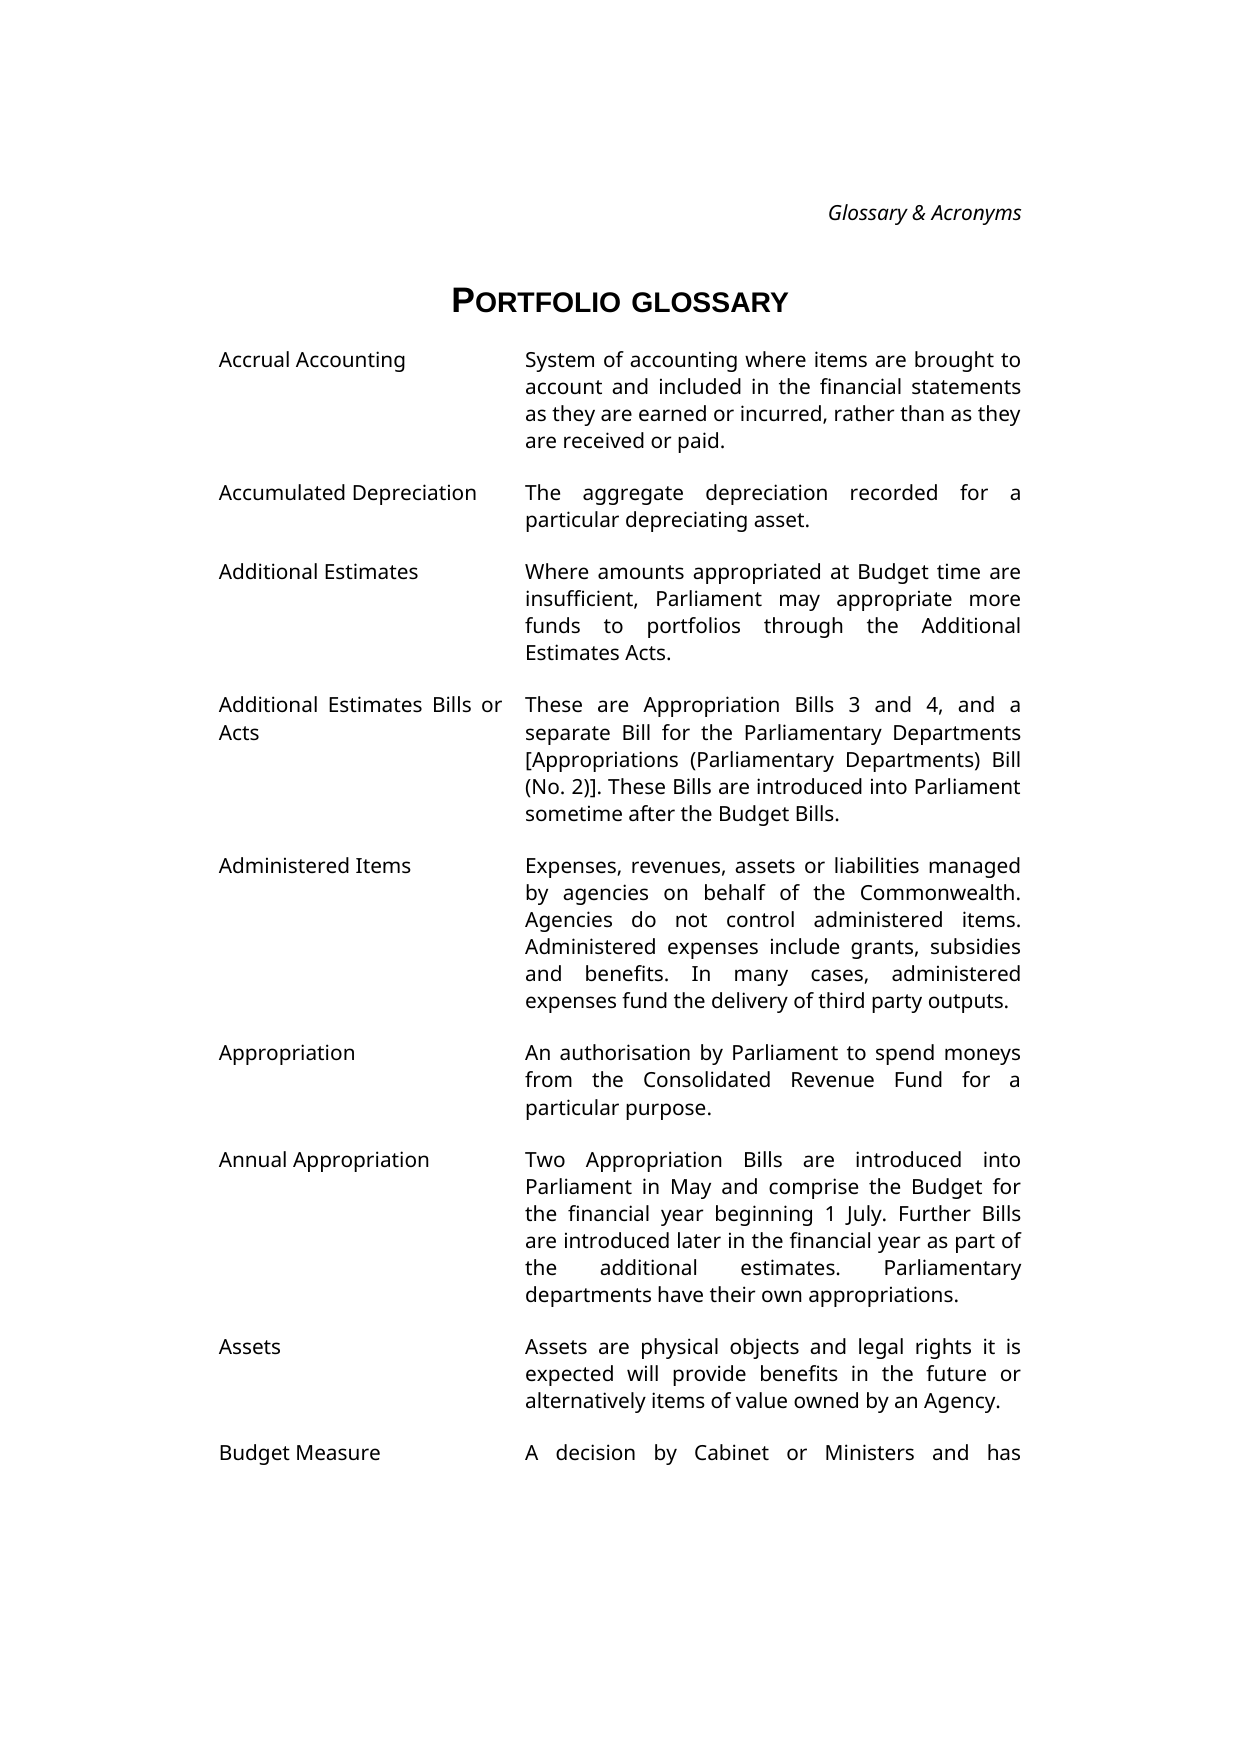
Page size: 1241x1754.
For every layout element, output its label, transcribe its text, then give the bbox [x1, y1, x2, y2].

table_header System of accounting where items are brought to account and included in the financial statements as they are earned or incurred, rather than as they are received or paid. [514, 345, 1033, 479]
table_cell Accumulated Depreciation [207, 479, 514, 558]
table_cell Assets [207, 1333, 514, 1439]
table_cell Expenses, revenues, assets or liabilities managed by agencies on behalf of the Commonwealth. Agencies do not control administered items. Administered expenses include grants, subsidies and benefits. In many cases, administered expenses fund the delivery of third party outputs. [514, 852, 1033, 1039]
table_cell The aggregate depreciation recorded for a particular depreciating asset. [514, 479, 1033, 558]
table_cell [514, 1439, 1033, 1491]
table_cell Administered Items [207, 852, 514, 1039]
table_cell Where amounts appropriated at Budget time are insufficient, Parliament may appropriate more funds to portfolios through the Additional Estimates Acts. [514, 558, 1033, 691]
table_cell Assets are physical objects and legal rights it is expected will provide benefits in the future or alternatively items of value owned by an Agency. [514, 1333, 1033, 1439]
table_cell Annual Appropriation [207, 1145, 514, 1333]
subtitle Portfolio glossary [218, 280, 1022, 320]
table_cell An authorisation by Parliament to spend moneys from the Consolidated Revenue Fund for a particular purpose. [514, 1039, 1033, 1145]
table_header Accrual Accounting [207, 345, 514, 479]
table_cell Appropriation [207, 1039, 514, 1145]
table_cell Two Appropriation Bills are introduced into Parliament in May and comprise the Budget for the financial year beginning 1 July. Further Bills are introduced later in the financial year as part of the additional estimates. Parliamentary departments have their own appropriations. [514, 1145, 1033, 1333]
table_cell Additional Estimates Bills or Acts [207, 691, 514, 852]
table_cell Budget Measure [207, 1439, 514, 1491]
table_cell These are Appropriation Bills 3 and 4, and a separate Bill for the Parliamentary Departments [Appropriations (Parliamentary Departments) Bill (No. 2)]. These Bills are introduced into Parliament sometime after the Budget Bills. [514, 691, 1033, 852]
table_cell Additional Estimates [207, 558, 514, 691]
